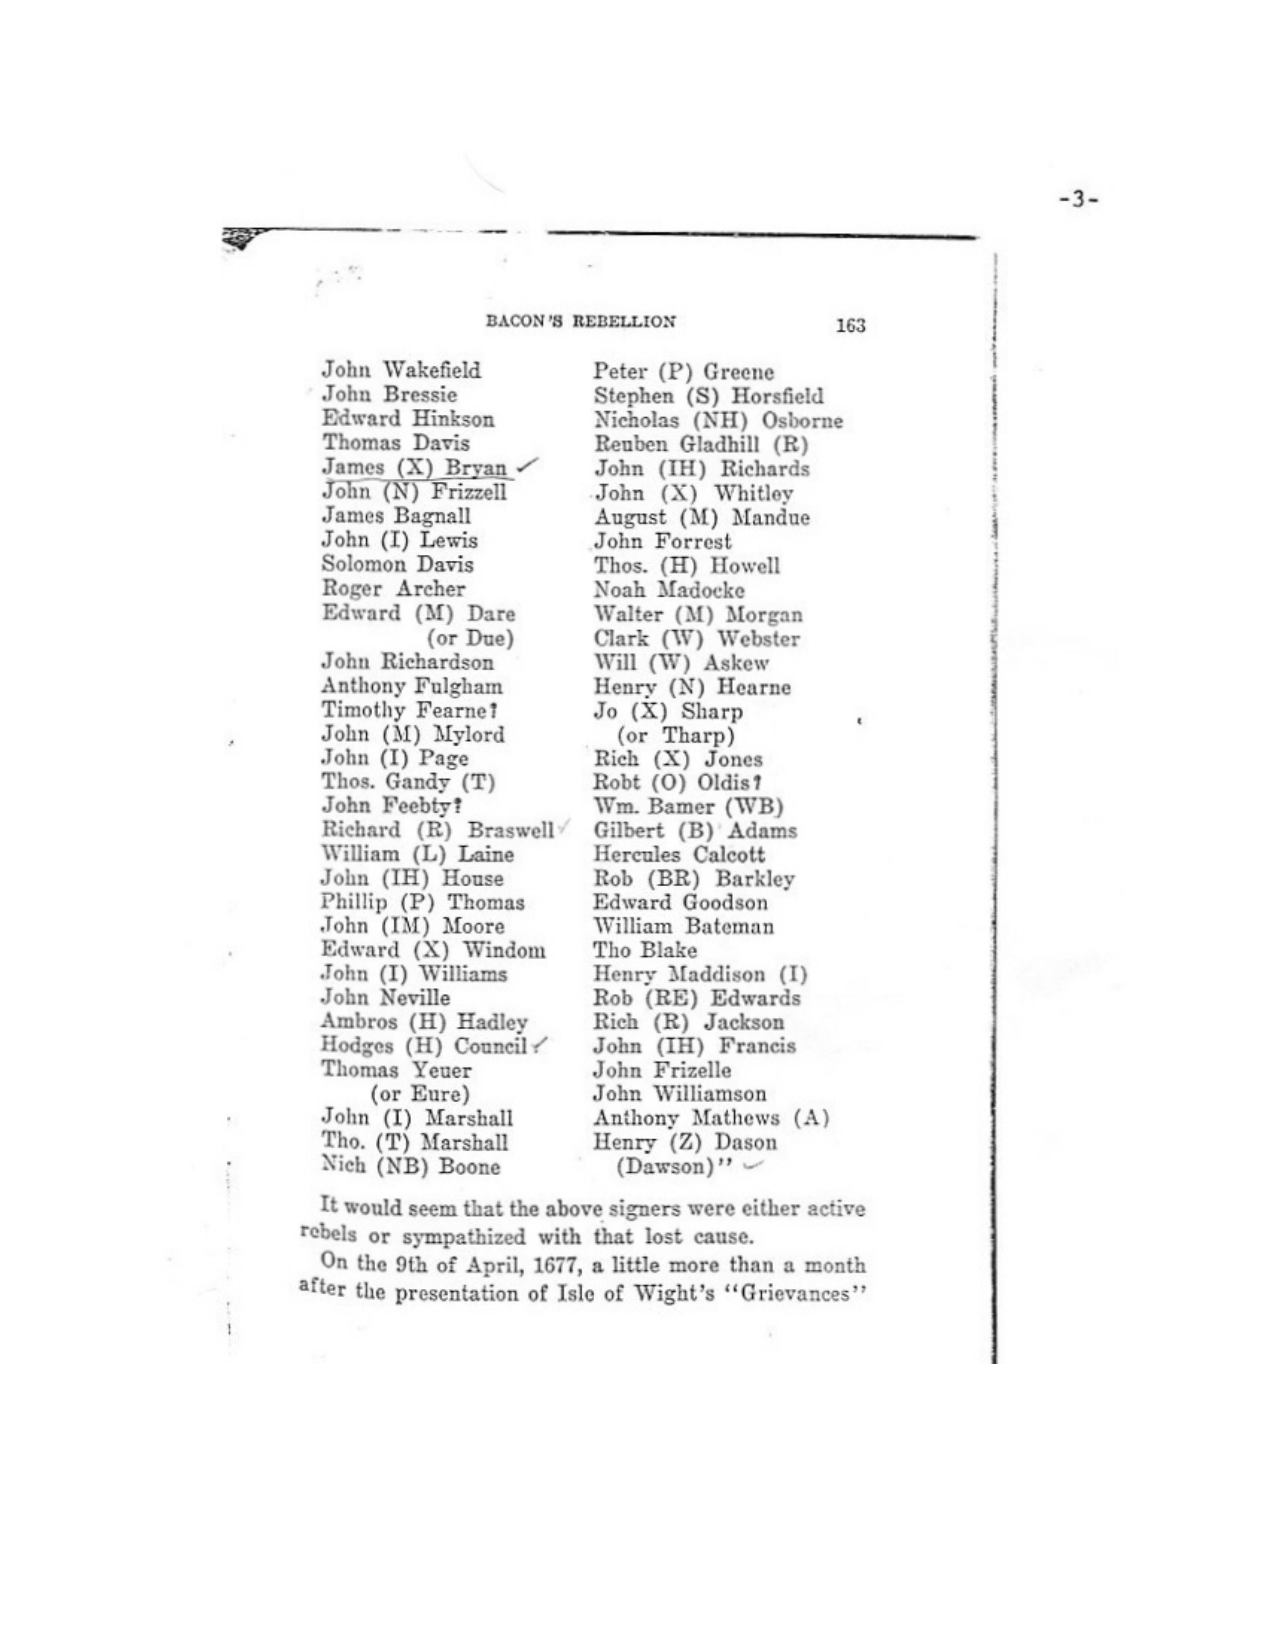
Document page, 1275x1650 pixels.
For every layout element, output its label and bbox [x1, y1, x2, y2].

picture [150, 150, 1125, 1364]
